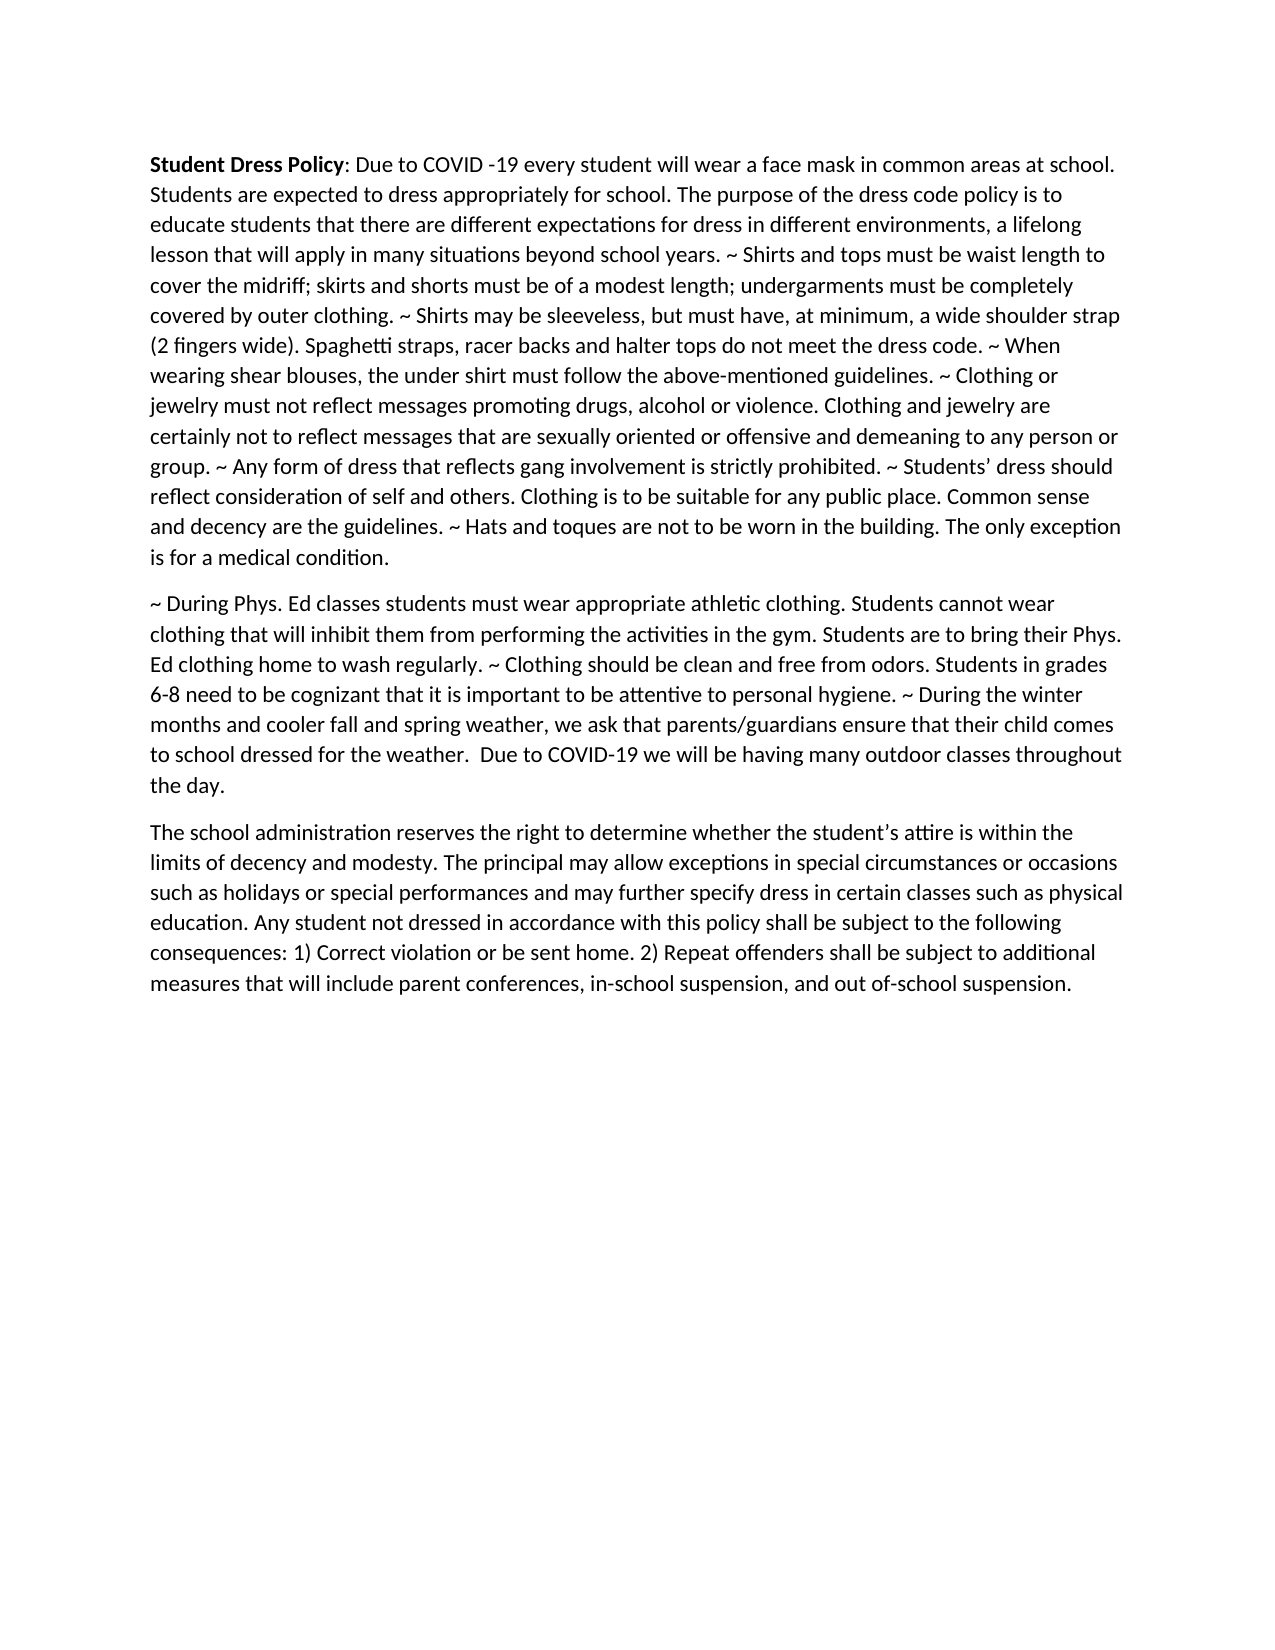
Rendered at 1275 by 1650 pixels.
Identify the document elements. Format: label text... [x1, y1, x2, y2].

text ~ During Phys. Ed classes students must wear appropriate athletic clothing. Students cannot wear clothing that will inhibit them from performing the activities in the gym. Students are to bring their Phys. Ed clothing home to wash regularly. ~ Clothing should be clean and free from odors. Students in grades 6-8 need to be cognizant that it is important to be attentive to personal hygiene. ~ During the winter months and cooler fall and spring weather, we ask that parents/guardians ensure that their child comes to school dressed for the weather. Due to COVID-19 we will be having many outdoor classes throughout the day. [150, 589, 1125, 799]
text Student Dress Policy: Due to COVID -19 every student will wear a face mask in common areas at school. Students are expected to dress appropriately for school. The purpose of the dress code policy is to educate students that there are different expectations for dress in different environments, a lifelong lesson that will apply in many situations beyond school years. ~ Shirts and tops must be waist length to cover the midriff; skirts and shorts must be of a modest length; undergarments must be completely covered by outer clothing. ~ Shirts may be sleeveless, but must have, at minimum, a wide shoulder strap (2 fingers wide). Spaghetti straps, racer backs and halter tops do not meet the dress code. ~ When wearing shear blouses, the under shirt must follow the above-mentioned guidelines. ~ Clothing or jewelry must not reflect messages promoting drugs, alcohol or violence. Clothing and jewelry are certainly not to reflect messages that are sexually oriented or offensive and demeaning to any person or group. ~ Any form of dress that reflects gang involvement is strictly prohibited. ~ Students’ dress should reflect consideration of self and others. Clothing is to be suitable for any public place. Common sense and decency are the guidelines. ~ Hats and toques are not to be worn in the building. The only exception is for a medical condition. [150, 150, 1125, 571]
text The school administration reserves the right to determine whether the student’s attire is within the limits of decency and modesty. The principal may allow exceptions in special circumstances or occasions such as holidays or special performances and may further specify dress in certain classes such as physical education. Any student not dressed in accordance with this policy shall be subject to the following consequences: 1) Correct violation or be sent home. 2) Repeat offenders shall be subject to additional measures that will include parent conferences, in-school suspension, and out of-school suspension. [150, 818, 1125, 997]
